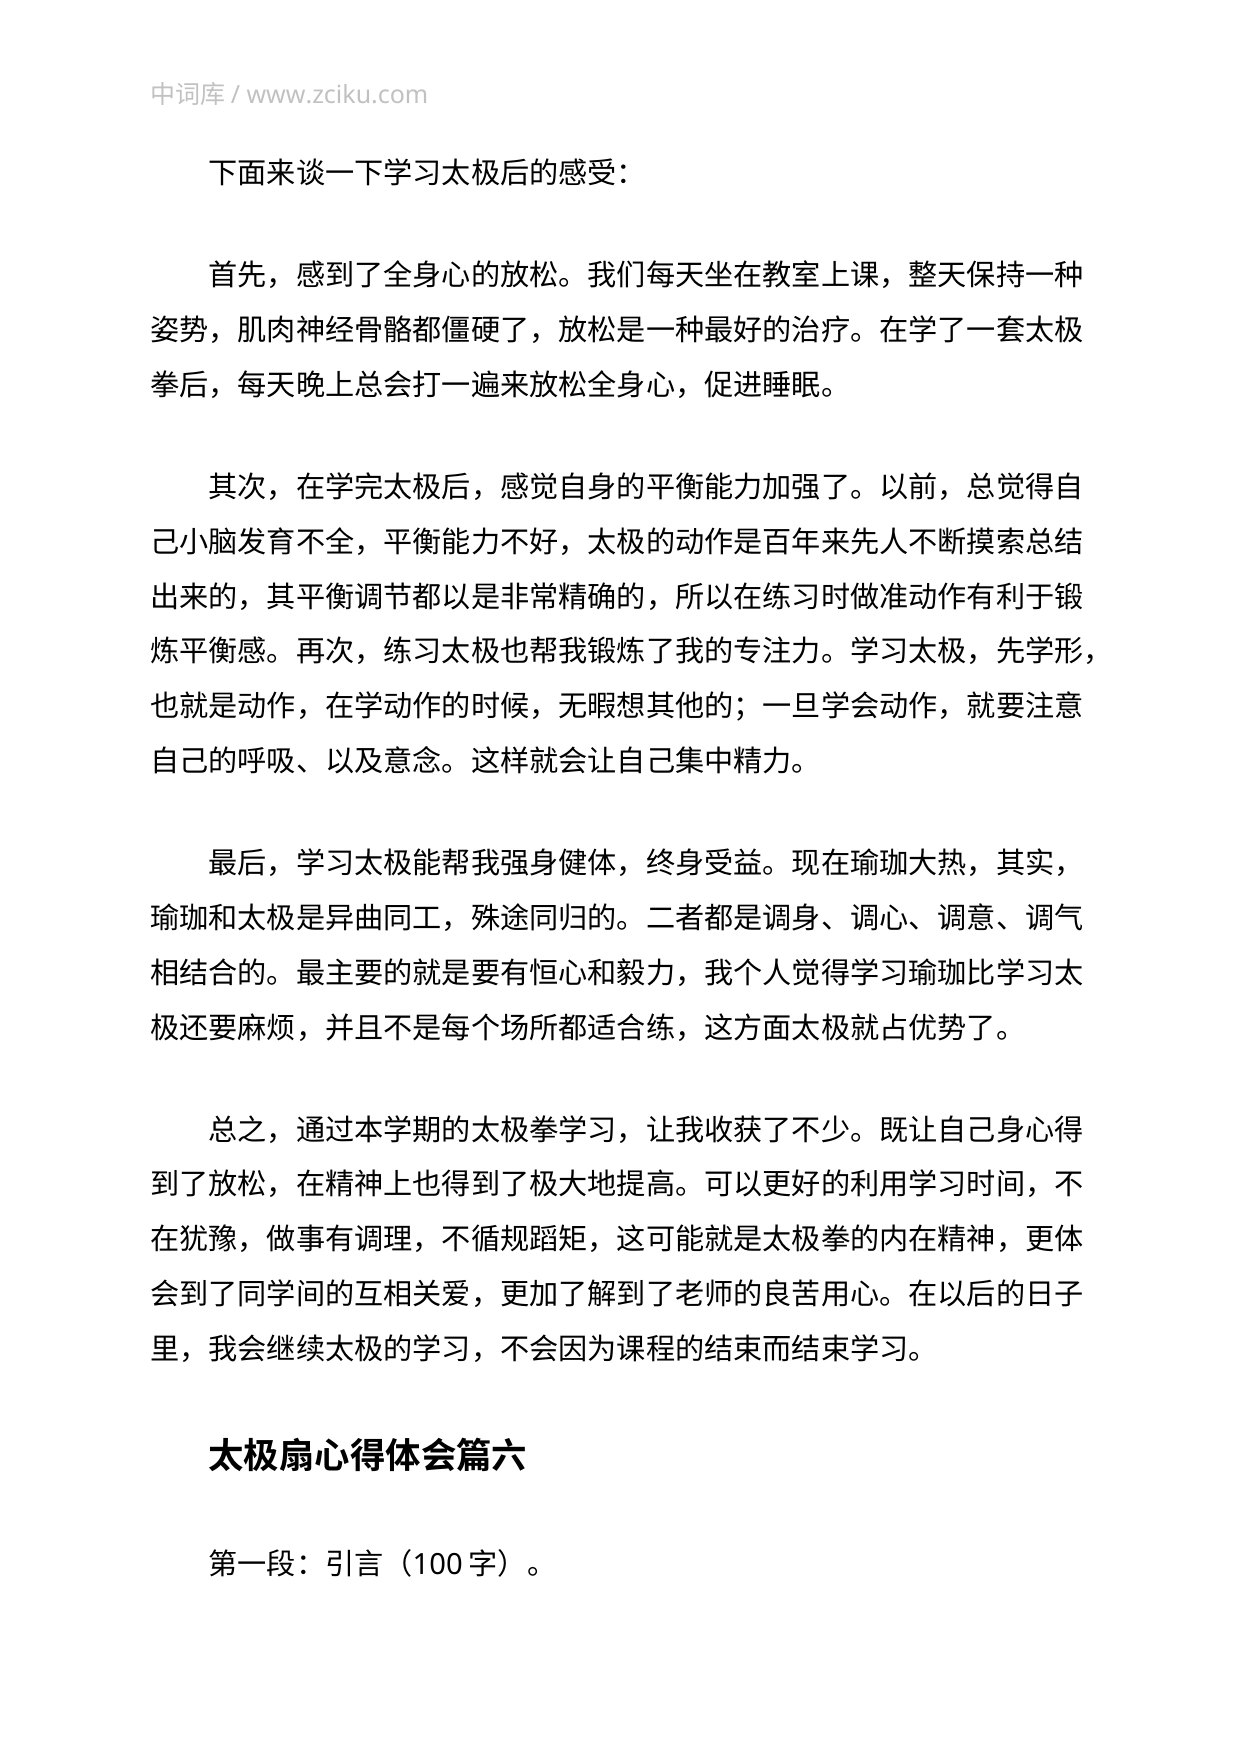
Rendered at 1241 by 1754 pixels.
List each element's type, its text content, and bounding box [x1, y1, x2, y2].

text 总之，通过本学期的太极拳学习，让我收获了不少。既让自己身心得到了放松，在精神上也得到了极大地提高。可以更好的利用学习时间，不在犹豫，做事有调理，不循规蹈矩，这可能就是太极拳的内在精神，更体会到了同学间的互相关爱，更加了解到了老师的良苦用心。在以后的日子里，我会继续太极的学习，不会因为课程的结束而结束学习。 [150, 1106, 1090, 1368]
text 最后，学习太极能帮我强身健体，终身受益。现在瑜珈大热，其实，瑜珈和太极是异曲同工，殊途同归的。二者都是调身、调心、调意、调气相结合的。最主要的就是要有恒心和毅力，我个人觉得学习瑜珈比学习太极还要麻烦，并且不是每个场所都适合练，这方面太极就占优势了。 [150, 839, 1090, 1047]
text 下面来谈一下学习太极后的感受： [150, 150, 1090, 192]
text 首先，感到了全身心的放松。我们每天坐在教室上课，整天保持一种姿势，肌肉神经骨骼都僵硬了，放松是一种最好的治疗。在学了一套太极拳后，每天晚上总会打一遍来放松全身心，促进睡眠。 [150, 252, 1090, 404]
text 第一段：引言（100字）。 [150, 1541, 1090, 1583]
text 其次，在学完太极后，感觉自身的平衡能力加强了。以前，总觉得自己小脑发育不全，平衡能力不好，太极的动作是百年来先人不断摸索总结出来的，其平衡调节都以是非常精确的，所以在练习时做准动作有利于锻炼平衡感。再次，练习太极也帮我锻炼了我的专注力。学习太极，先学形，也就是动作，在学动作的时候，无暇想其他的；一旦学会动作，就要注意自己的呼吸、以及意念。这样就会让自己集中精力。 [150, 463, 1090, 780]
text 太极扇心得体会篇六 [150, 1427, 1090, 1479]
